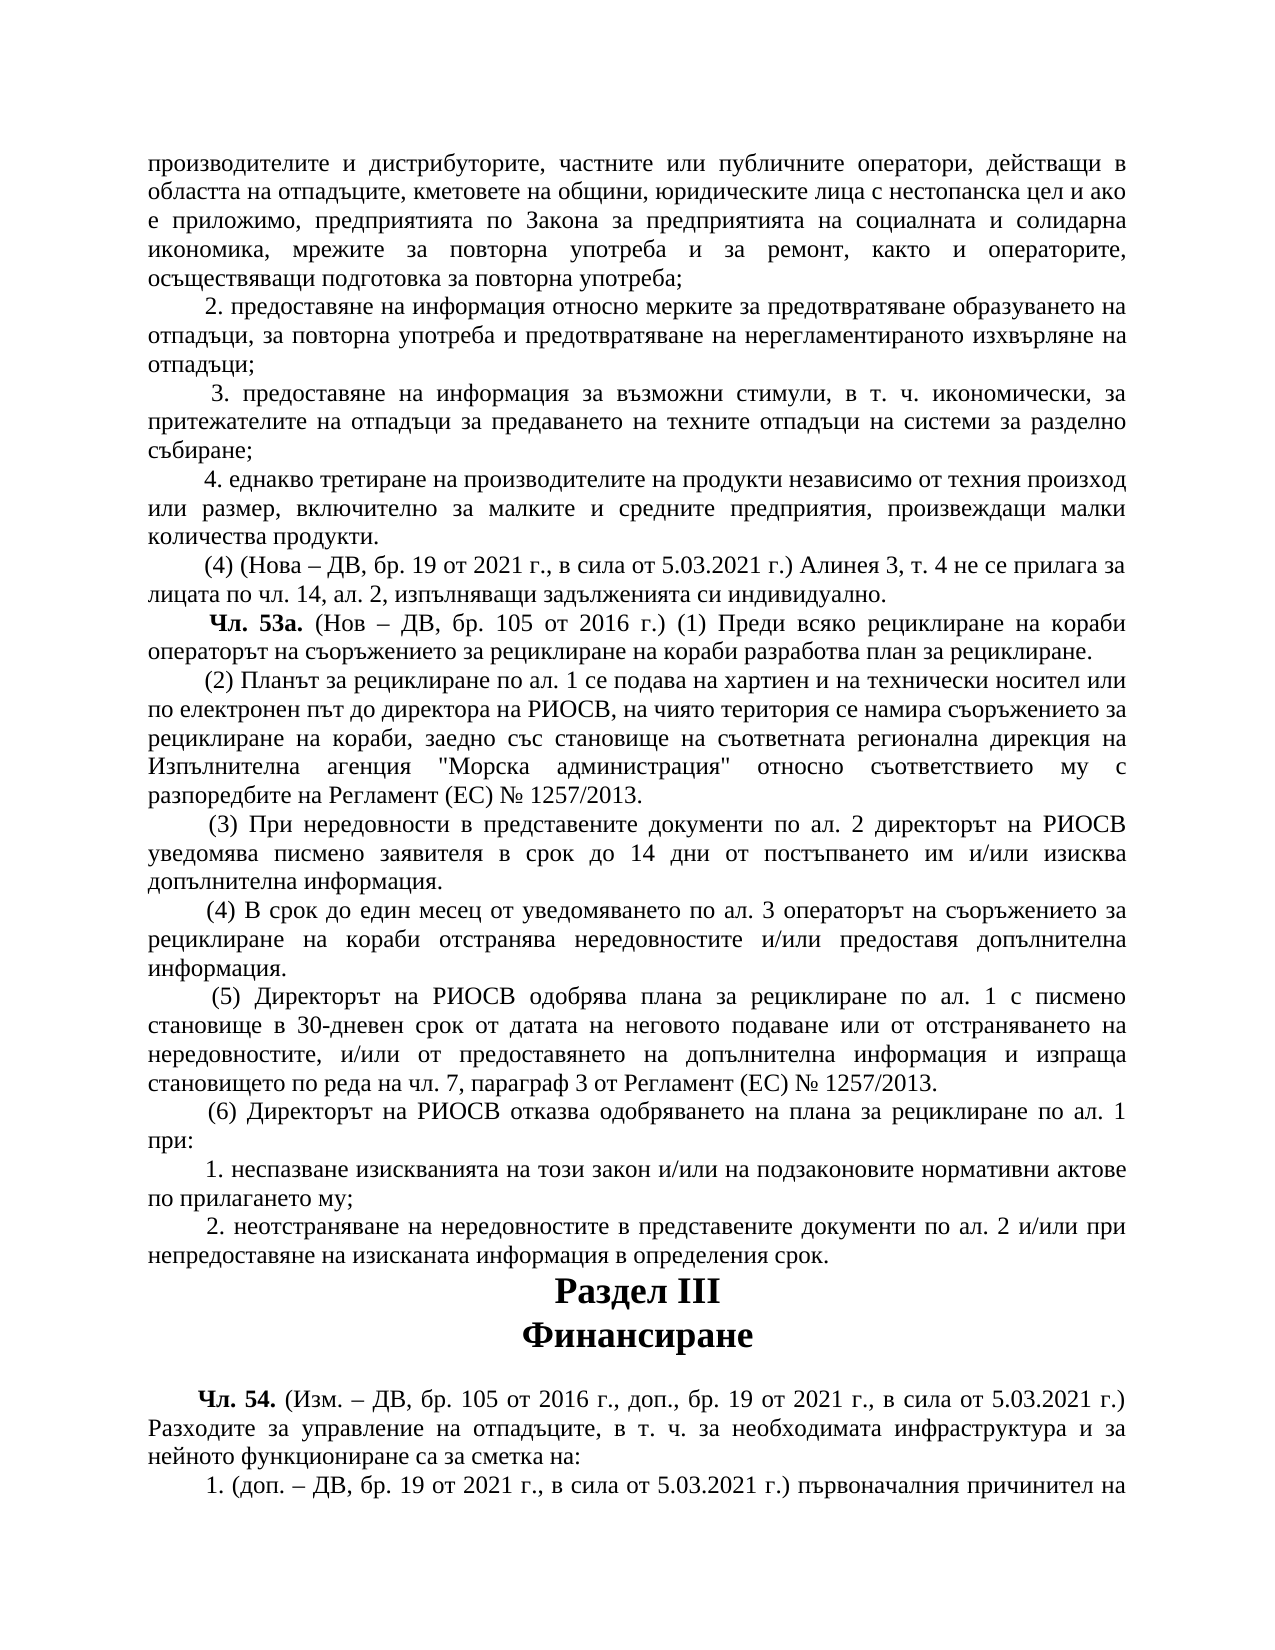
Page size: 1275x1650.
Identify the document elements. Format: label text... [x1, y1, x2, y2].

text 4. еднакво третиране на производителите на продукти независимо от техния произход или размер, включително за малките и средните предприятия, произвеждащи малки количества продукти. [148, 464, 1127, 550]
text (4) В срок до един месец от уведомяването по ал. 3 операторът на съоръжението за рециклиране на кораби отстранява нередовностите и/или предоставя допълнителна информация. [148, 895, 1127, 981]
text 3. предоставяне на информация за възможни стимули, в т. ч. икономически, за притежателите на отпадъци за предаването на техните отпадъци на системи за разделно събиране; [148, 378, 1127, 464]
text 2. предоставяне на информация относно мерките за предотвратяване образуването на отпадъци, за повторна употреба и предотвратяване на нерегламентираното изхвърляне на отпадъци; [148, 291, 1127, 378]
text Чл. 54. (Изм. – ДВ, бр. 105 от 2016 г., доп., бр. 19 от 2021 г., в сила от 5.03.2021 г.) Разходите за управление на отпадъците, в т. ч. за необходимата инфраструктура и за нейното функциониране са за сметка на: [148, 1384, 1127, 1470]
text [148, 1470, 1127, 1499]
text (4) (Нова – ДВ, бр. 19 от 2021 г., в сила от 5.03.2021 г.) Алинея 3, т. 4 не се прилага за лицата по чл. 14, ал. 2, изпълняващи задълженията си индивидуално. [148, 550, 1127, 608]
text (6) Директорът на РИОСВ отказва одобряването на плана за рециклиране по ал. 1 при: [148, 1096, 1127, 1154]
text Финансиране [148, 1312, 1127, 1355]
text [148, 148, 1127, 291]
text (2) Планът за рециклиране по ал. 1 се подава на хартиен и на технически носител или по електронен път до директора на РИОСВ, на чиято територия се намира съоръжението за рециклиране на кораби, заедно със становище на съответната регионална дирекция на Изпълнителна агенция "Морска администрация" относно съответствието му с разпоредбите на Регламент (ЕС) № 1257/2013. [148, 665, 1127, 809]
text Раздел III [148, 1269, 1127, 1312]
text (5) Директорът на РИОСВ одобрява плана за рециклиране по ал. 1 с писмено становище в 30-дневен срок от датата на неговото подаване или от отстраняването на нередовностите, и/или от предоставянето на допълнителна информация и изпраща становището по реда на чл. 7, параграф 3 от Регламент (ЕС) № 1257/2013. [148, 981, 1127, 1096]
text 2. неотстраняване на нередовностите в представените документи по ал. 2 и/или при непредоставяне на изисканата информация в определения срок. [148, 1211, 1127, 1269]
text (3) При нередовности в представените документи по ал. 2 директорът на РИОСВ уведомява писмено заявителя в срок до 14 дни от постъпването им и/или изисква допълнителна информация. [148, 809, 1127, 895]
text Чл. 53а. (Нов – ДВ, бр. 105 от 2016 г.) (1) Преди всяко рециклиране на кораби операторът на съоръжението за рециклиране на кораби разработва план за рециклиране. [148, 608, 1127, 665]
text 1. неспазване изискванията на този закон и/или на подзаконовите нормативни актове по прилагането му; [148, 1154, 1127, 1211]
